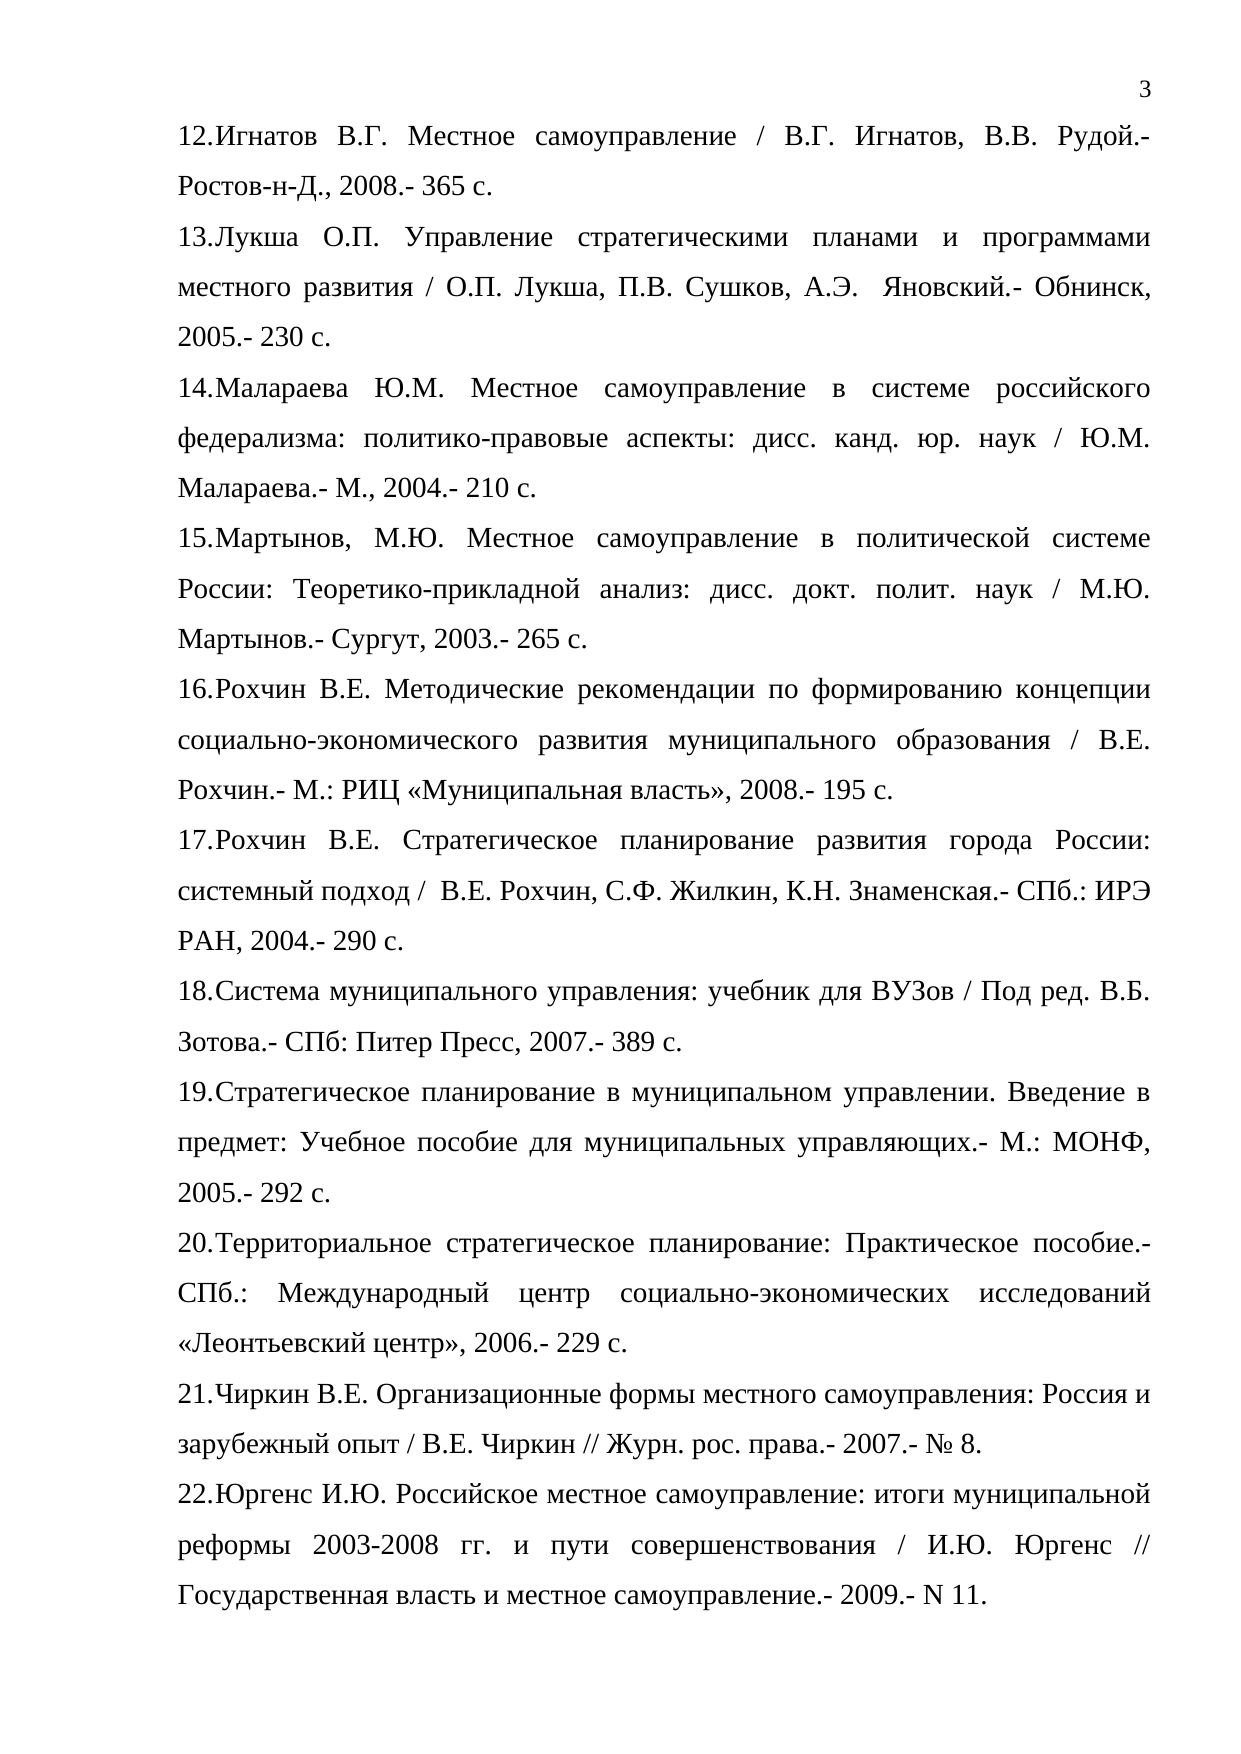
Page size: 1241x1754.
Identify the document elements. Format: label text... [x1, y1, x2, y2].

list Рохчин В.Е. Методические рекомендации по формированию концепции социально-экономического развития муниципального образования / В.Е. Рохчин.- М.: РИЦ «Муниципальная власть», 2008.- 195 c. [177, 672, 1152, 806]
list Игнатов В.Г. Местное самоуправление / В.Г. Игнатов, В.В. Рудой.- Ростов-н-Д., 2008.- 365 с. [177, 118, 1152, 202]
list Чиркин В.Е. Организационные формы местного самоуправления: Россия и зарубежный опыт / В.Е. Чиркин // Журн. рос. права.- 2007.- № 8. [177, 1376, 1152, 1460]
list Территориальное стратегическое планирование: Практическое пособие.- СПб.: Международный центр социально-экономических исследований «Леонтьевский центр», 2006.- 229 c. [177, 1225, 1152, 1359]
list Лукша О.П. Управление стратегическими планами и программами местного развития / О.П. Лукша, П.В. Сушков, А.Э. Яновский.- Обнинск, 2005.- 230 c. [177, 219, 1152, 353]
list Мартынов, М.Ю. Местное самоуправление в политической системе России: Теоретико-прикладной анализ: дисс. докт. полит. наук / М.Ю. Мартынов.- Сургут, 2003.- 265 с. [177, 521, 1152, 655]
list Юргенс И.Ю. Российское местное самоуправление: итоги муниципальной реформы 2003-2008 гг. и пути совершенствования / И.Ю. Юргенс // Государственная власть и местное самоуправление.- 2009.- N 11. [177, 1477, 1152, 1611]
list Система муниципального управления: учебник для ВУЗов / Под ред. В.Б. Зотова.- СПб: Питер Пресс, 2007.- 389 с. [177, 973, 1152, 1057]
list Малараева Ю.М. Местное самоуправление в системе российского федерализма: политико-правовые аспекты: дисс. канд. юр. наук / Ю.М. Малараева.- М., 2004.- 210 с. [177, 370, 1152, 504]
list Стратегическое планирование в муниципальном управлении. Введение в предмет: Учебное пособие для муниципальных управляющих.- М.: МОНФ, 2005.- 292 c. [177, 1074, 1152, 1208]
list Рохчин В.Е. Стратегическое планирование развития города России: системный подход / В.Е. Рохчин, С.Ф. Жилкин, К.Н. Знаменская.- СПб.: ИРЭ РАН, 2004.- 290 c. [177, 822, 1152, 957]
